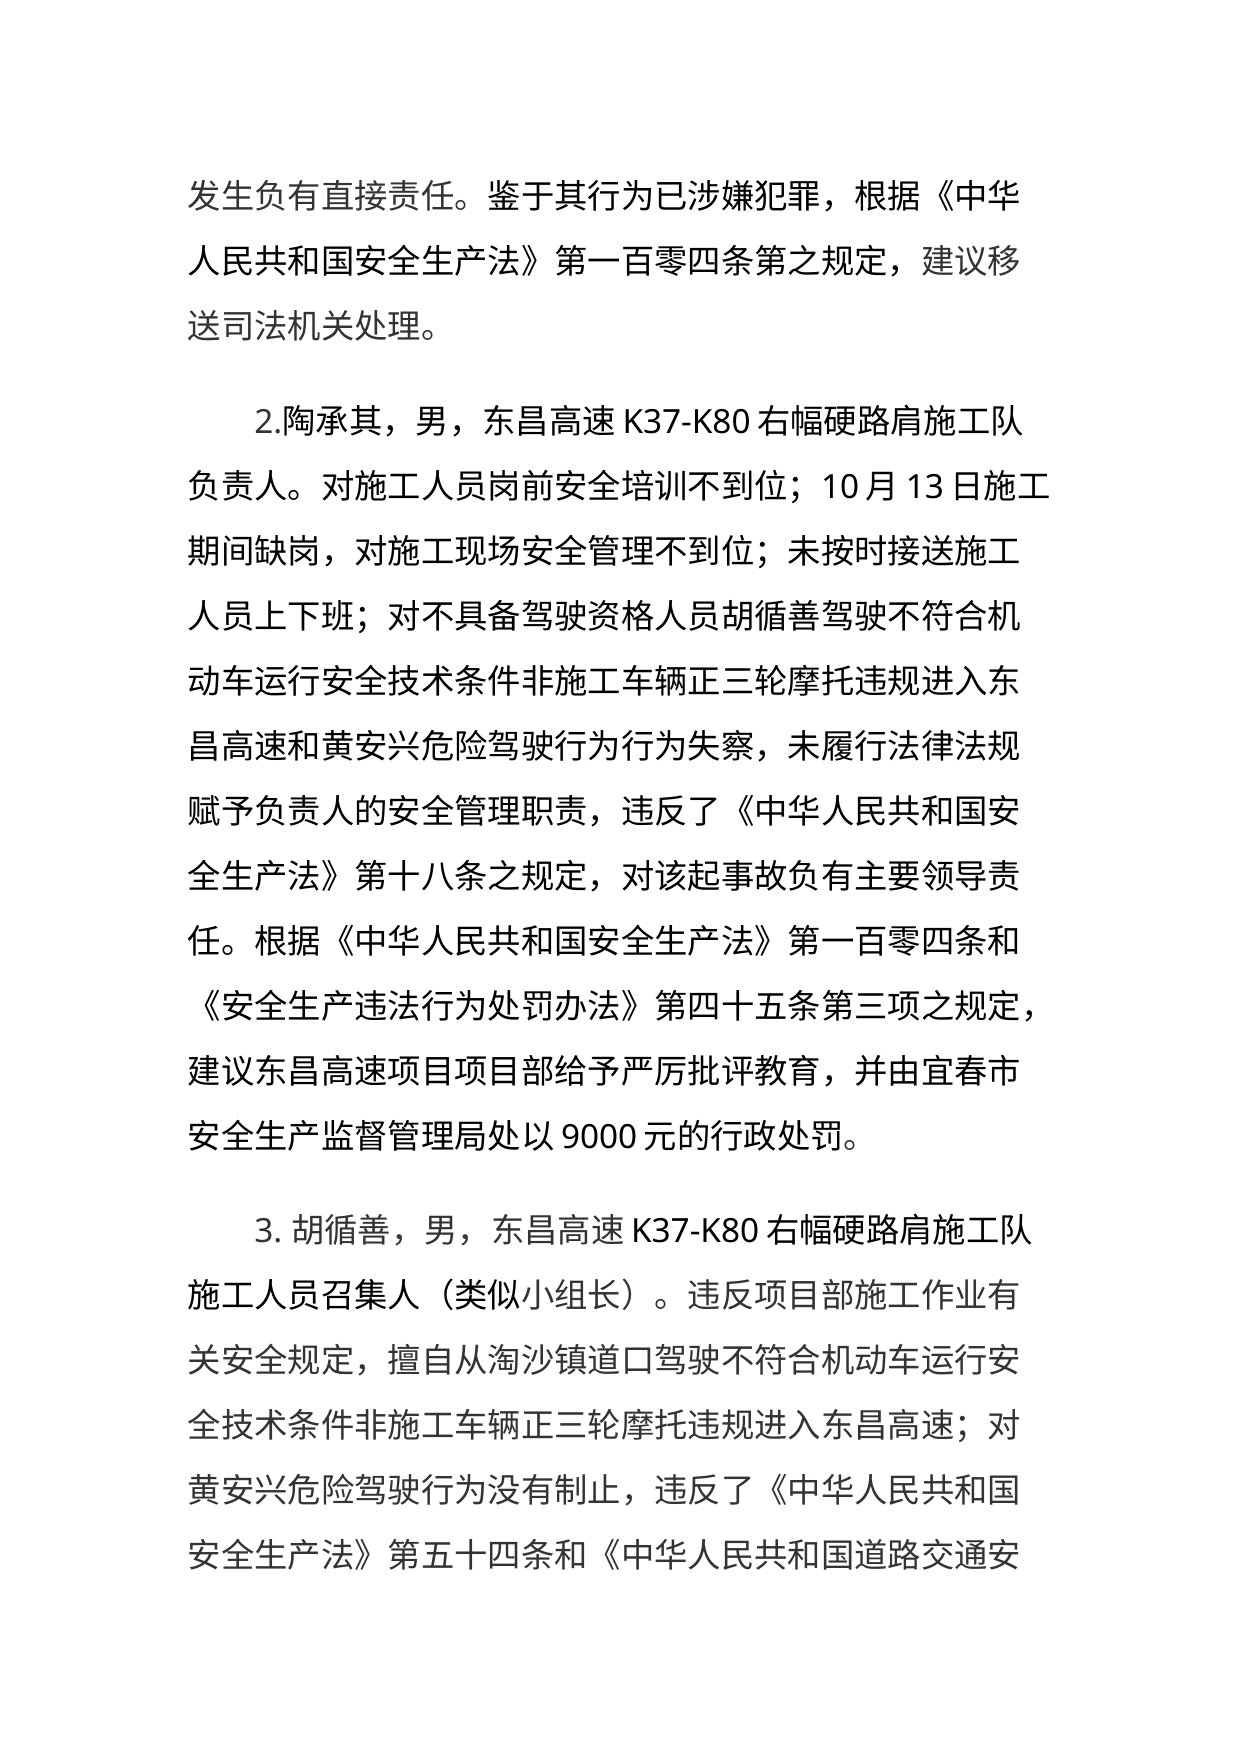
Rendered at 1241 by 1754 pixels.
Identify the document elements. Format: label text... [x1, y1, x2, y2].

text 2.陶承其，男，东昌高速K37-K80右幅硬路肩施工队负责人。对施工人员岗前安全培训不到位；10月13日施工期间缺岗，对施工现场安全管理不到位；未按时接送施工人员上下班；对不具备驾驶资格人员胡循善驾驶不符合机动车运行安全技术条件非施工车辆正三轮摩托违规进入东昌高速和黄安兴危险驾驶行为行为失察，未履行法律法规赋予负责人的安全管理职责，违反了《中华人民共和国安全生产法》第十八条之规定，对该起事故负有主要领导责任。根据《中华人民共和国安全生产法》第一百零四条和《安全生产违法行为处罚办法》第四十五条第三项之规定，建议东昌高速项目项目部给予严厉批评教育，并由宜春市安全生产监督管理局处以9000元的行政处罚。 [187, 386, 1053, 1166]
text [187, 1195, 1053, 1585]
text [187, 162, 1053, 357]
